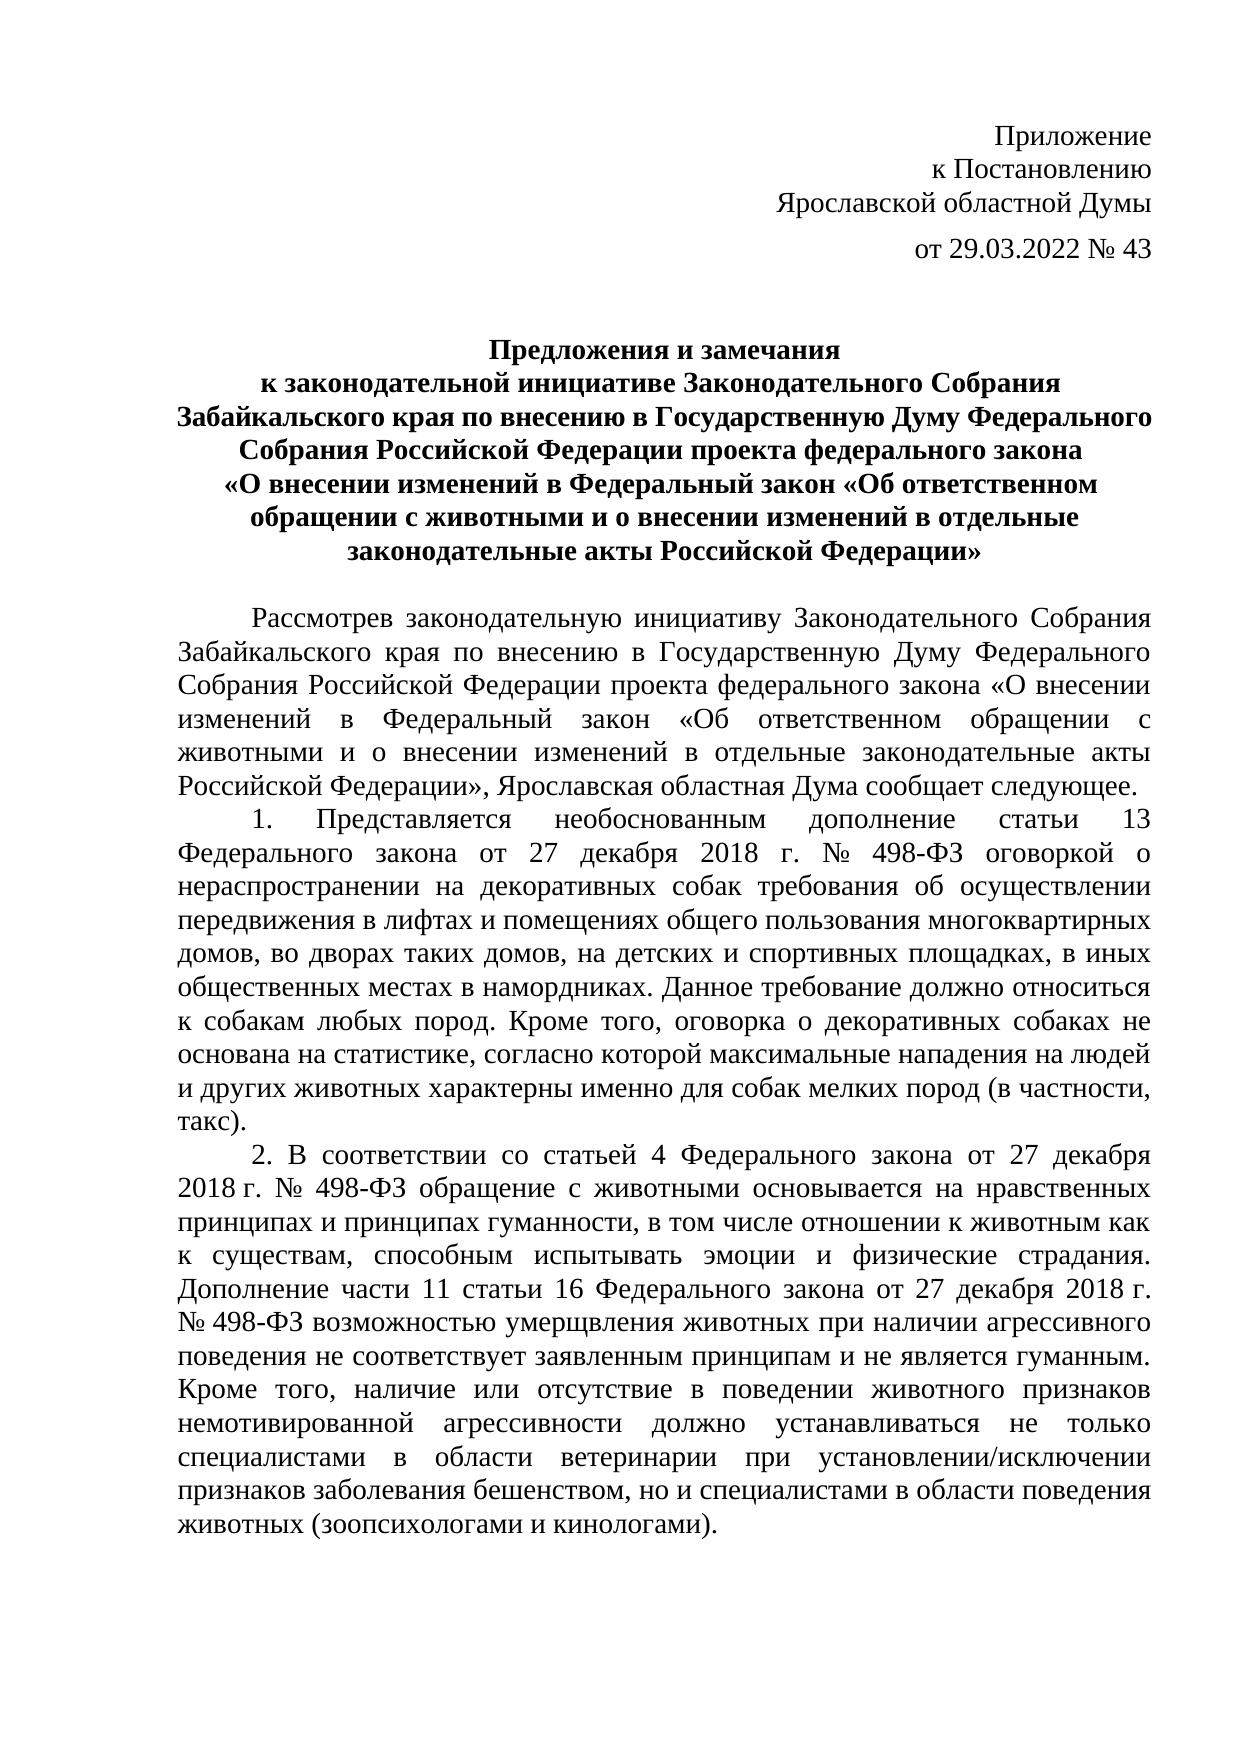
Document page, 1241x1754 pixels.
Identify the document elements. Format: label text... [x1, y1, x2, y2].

title к законодательной инициативе Законодательного Собрания Забайкальского края по внесению в Государственную Думу Федерального Собрания Российской Федерации проекта федерального закона «О внесении изменений в Федеральный закон «Об ответственном обращении с животными и о внесении изменений в отдельные законодательные акты Российской Федерации» [171, 365, 1158, 567]
text 2. В соответствии со статьей 4 Федерального закона от 27 декабря 2018 г. № 498-ФЗ обращение с животными основывается на нравственных принципах и принципах гуманности, в том числе отношении к животным как к существам, способным испытывать эмоции и физические страдания. Дополнение части 11 статьи 16 Федерального закона от 27 декабря 2018 г. № 498-ФЗ возможностью умерщвления животных при наличии агрессивного поведения не соответствует заявленным принципам и не является гуманным. Кроме того, наличие или отсутствие в поведении животного признаков немотивированной агрессивности должно устанавливаться не только специалистами в области ветеринарии при установлении/исключении признаков заболевания бешенством, но и специалистами в области поведения животных (зоопсихологами и кинологами). [177, 1137, 1152, 1539]
text от 29.03.2022 № 43 [177, 231, 1152, 265]
text Рассмотрев законодательную инициативу Законодательного Собрания Забайкальского края по внесению в Государственную Думу Федерального Собрания Российской Федерации проекта федерального закона «О внесении изменений в Федеральный закон «Об ответственном обращении с животными и о внесении изменений в отдельные законодательные акты Российской Федерации», Ярославская областная Дума сообщает следующее. [177, 600, 1152, 801]
text Ярославской областной Думы [177, 185, 1152, 219]
text к Постановлению [177, 152, 1152, 185]
text Приложение [177, 118, 1152, 152]
text 1. Представляется необоснованным дополнение статьи 13 Федерального закона от 27 декабря 2018 г. № 498-ФЗ оговоркой о нераспространении на декоративных собак требования об осуществлении передвижения в лифтах и помещениях общего пользования многоквартирных домов, во дворах таких домов, на детских и спортивных площадках, в иных общественных местах в намордниках. Данное требование должно относиться к собакам любых пород. Кроме того, оговорка о декоративных собаках не основана на статистике, согласно которой максимальные нападения на людей и других животных характерны именно для собак мелких пород (в частности, такс). [177, 801, 1152, 1137]
title Предложения и замечания [171, 332, 1158, 365]
